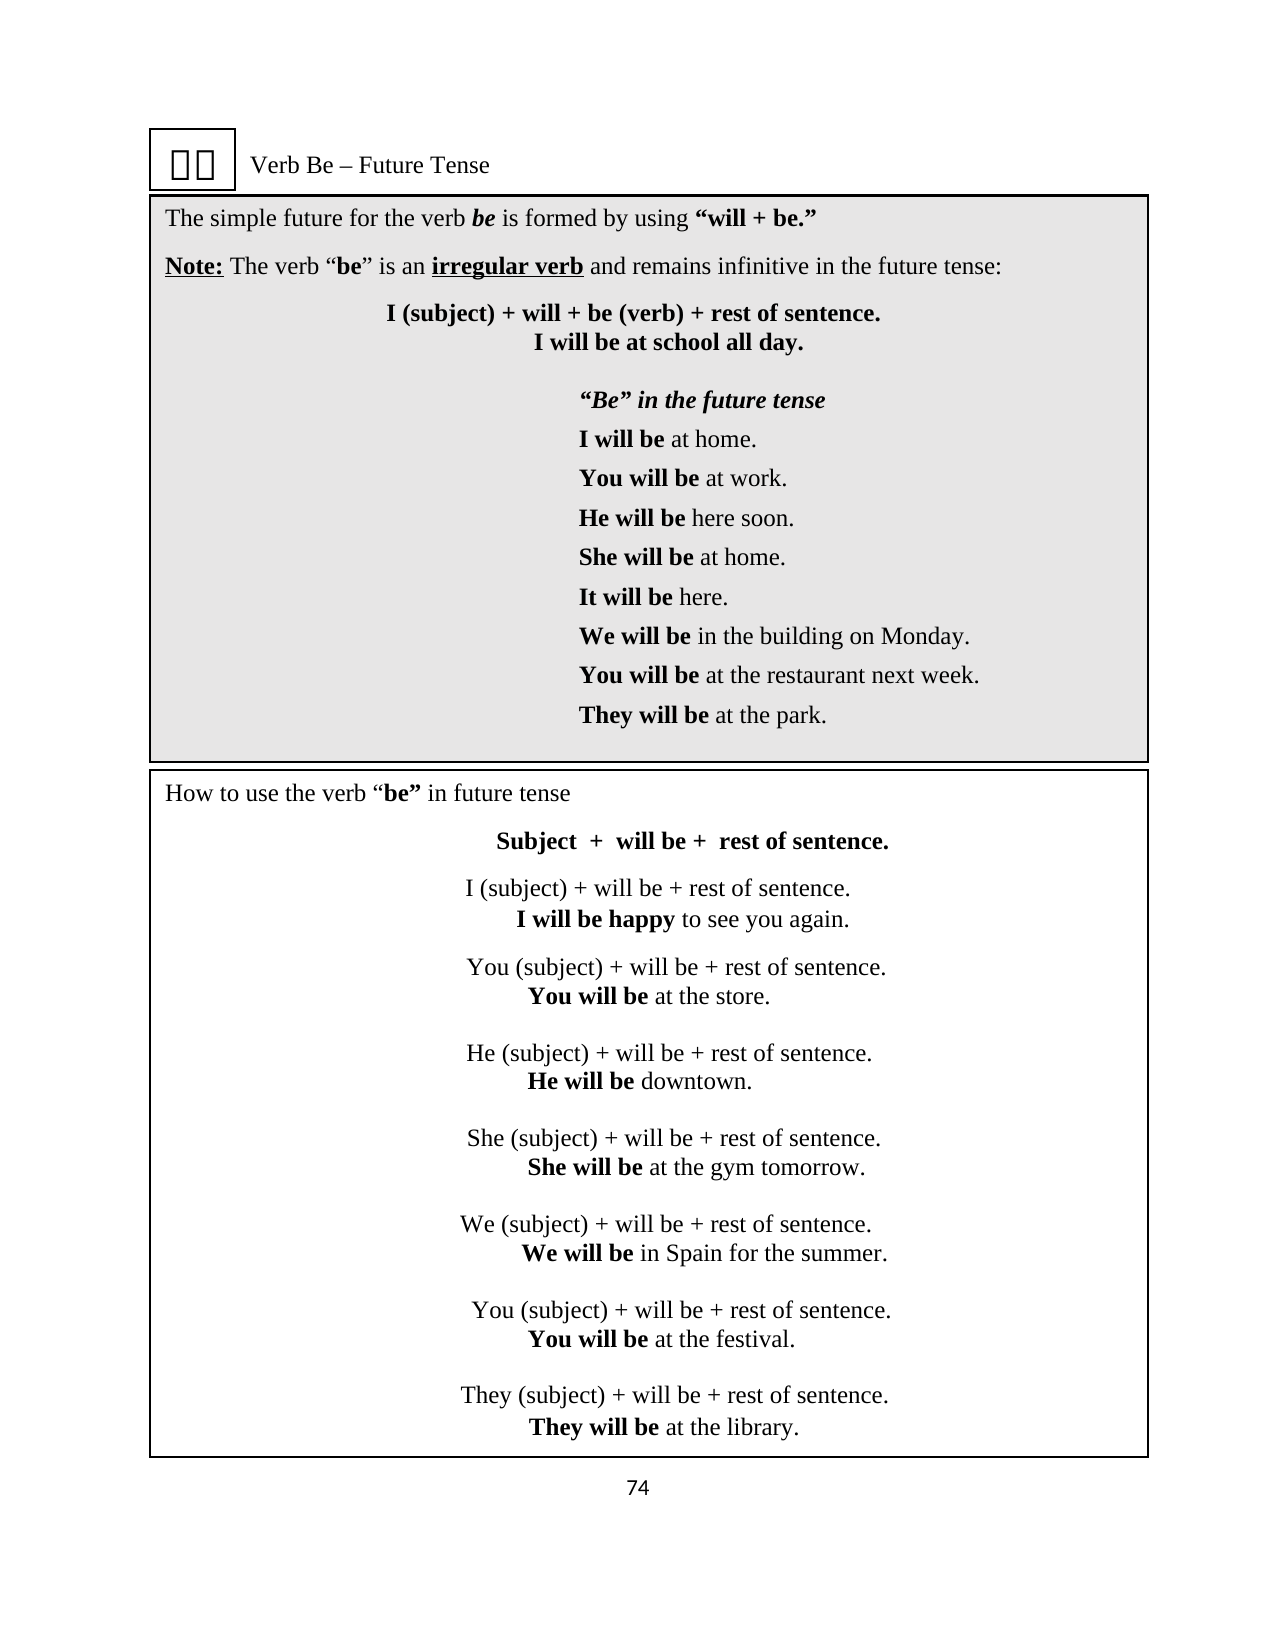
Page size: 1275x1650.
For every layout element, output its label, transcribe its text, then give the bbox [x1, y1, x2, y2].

text Verb Be – Future Tense [236, 150, 1125, 179]
